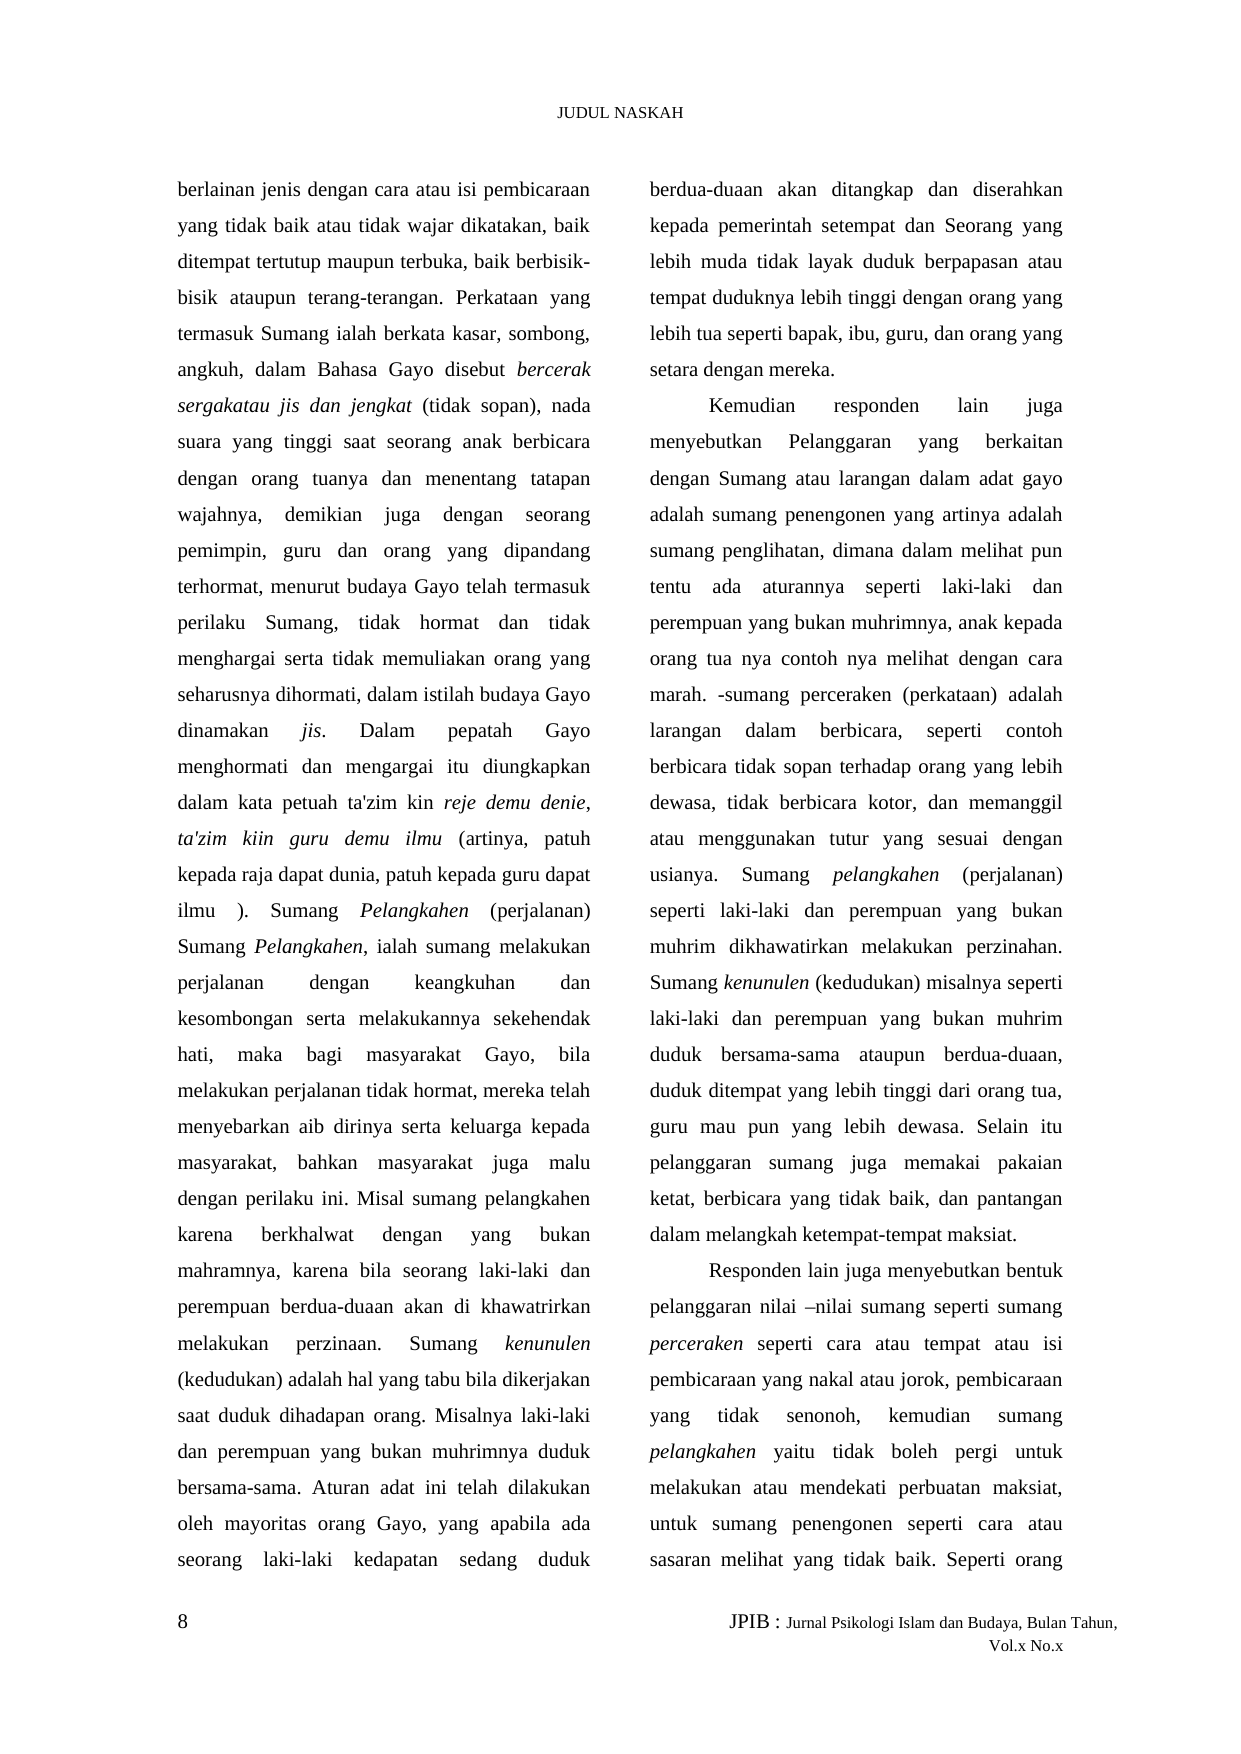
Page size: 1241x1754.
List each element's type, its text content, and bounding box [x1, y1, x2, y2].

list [649, 177, 1063, 381]
list Kemudian responden lain juga menyebutkan Pelanggaran yang berkaitan dengan Sumang atau larangan dalam adat gayo adalah sumang penengonen yang artinya adalah sumang penglihatan, dimana dalam melihat pun tentu ada aturannya seperti laki-laki dan perempuan yang bukan muhrimnya, anak kepada orang tua nya contoh nya melihat dengan cara marah. -sumang perceraken (perkataan) adalah larangan dalam berbicara, seperti contoh berbicara tidak sopan terhadap orang yang lebih dewasa, tidak berbicara kotor, dan memanggil atau menggunakan tutur yang sesuai dengan usianya. Sumang pelangkahen (perjalanan) seperti laki-laki dan perempuan yang bukan muhrim dikhawatirkan melakukan perzinahan. Sumang kenunulen (kedudukan) misalnya seperti laki-laki dan perempuan yang bukan muhrim duduk bersama-sama ataupun berdua-duaan, duduk ditempat yang lebih tinggi dari orang tua, guru mau pun yang lebih dewasa. Selain itu pelanggaran sumang juga memakai pakaian ketat, berbicara yang tidak baik, dan pantangan dalam melangkah ketempat-tempat maksiat. [649, 393, 1063, 1246]
